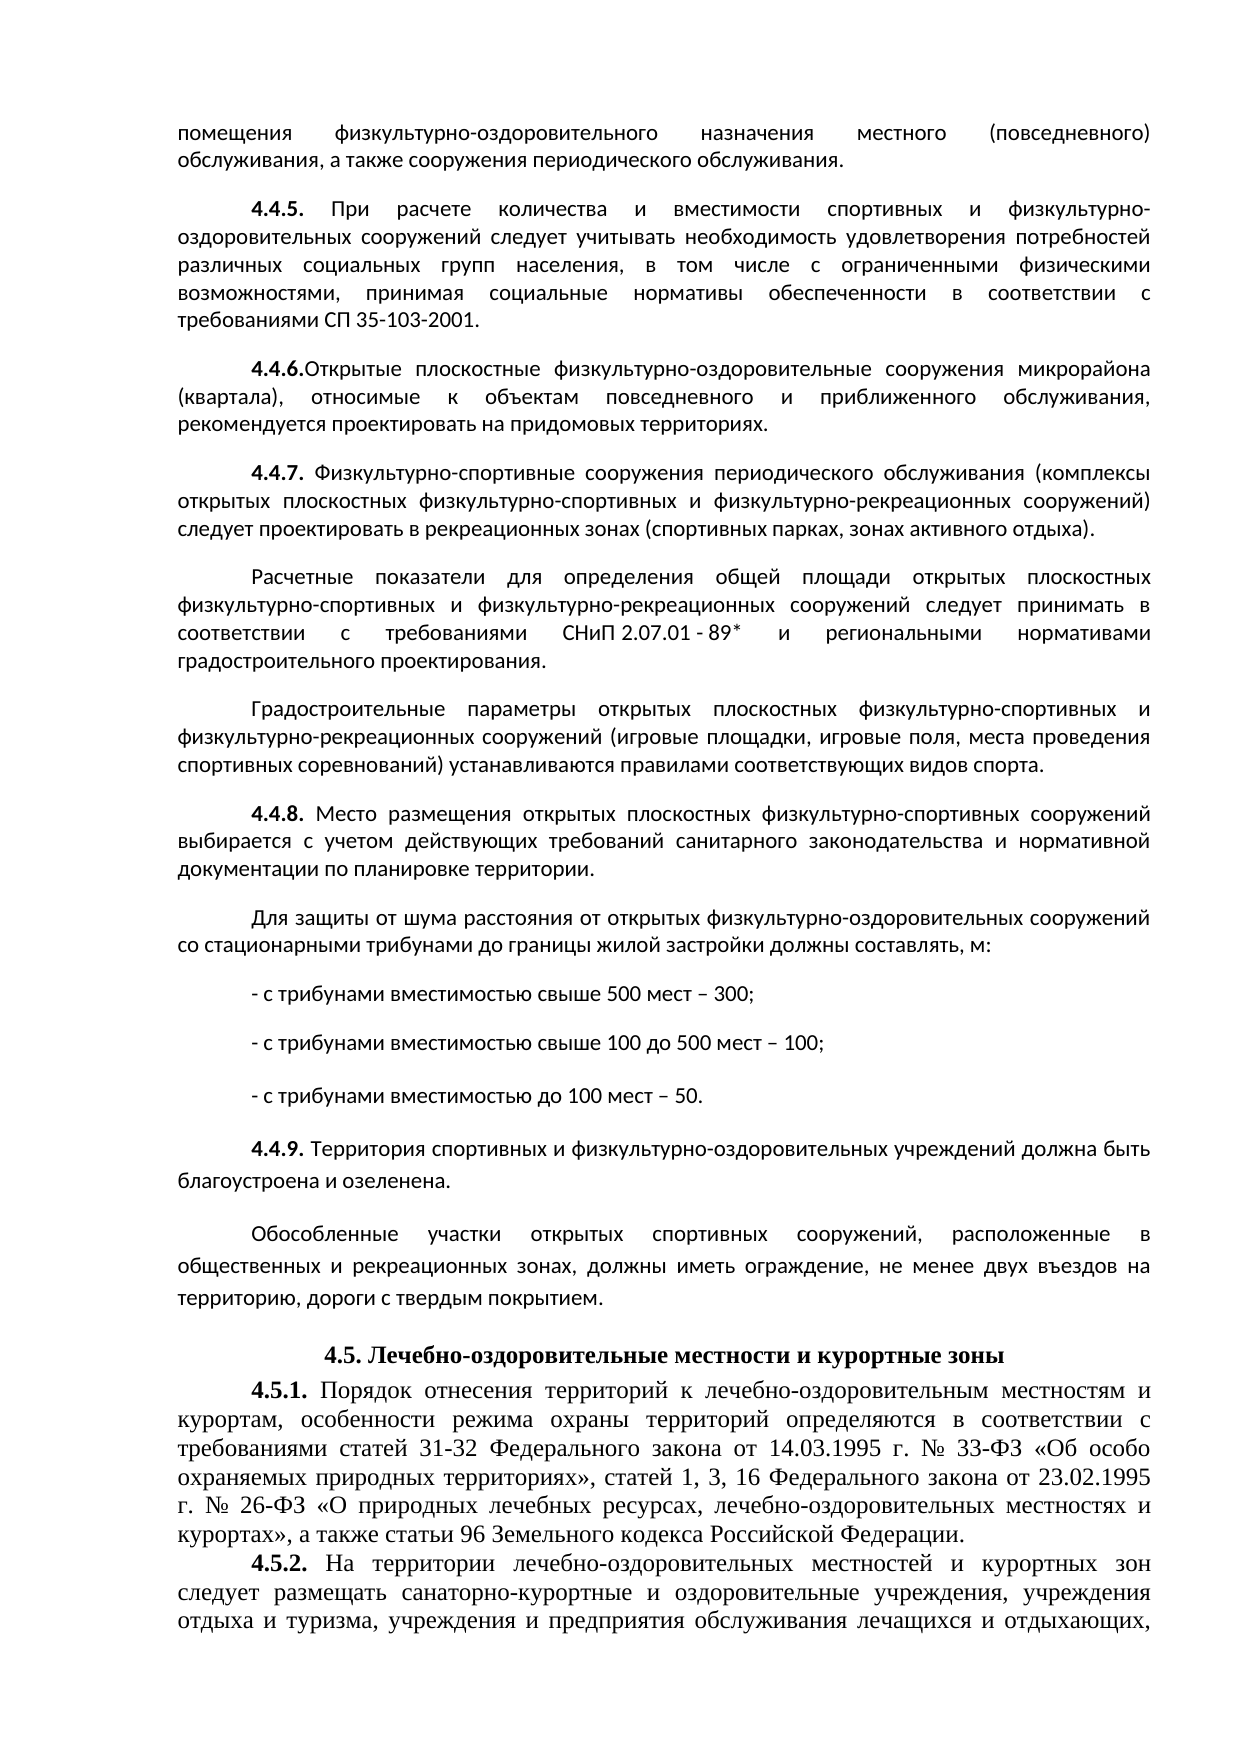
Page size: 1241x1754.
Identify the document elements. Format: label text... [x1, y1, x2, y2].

text 4.4.5. При расчете количества и вместимости спортивных и физкультурно-оздоровительных сооружений следует учитывать необходимость удовлетворения потребностей различных социальных групп населения, в том числе с ограниченными физическими возможностями, принимая социальные нормативы обеспеченности в соответствии с требованиями СП 35-103-2001. [177, 194, 1152, 333]
text 4.4.9. Территория спортивных и физкультурно-оздоровительных учреждений должна быть благоустроена и озеленена. [177, 1134, 1152, 1194]
text Для защиты от шума расстояния от открытых физкультурно-оздоровительных сооружений со стационарными трибунами до границы жилой застройки должны составлять, м: [177, 903, 1152, 958]
text Градостроительные параметры открытых плоскостных физкультурно-спортивных и физкультурно-рекреационных сооружений (игровые площадки, игровые поля, места проведения спортивных соревнований) устанавливаются правилами соответствующих видов спорта. [177, 694, 1152, 778]
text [177, 1548, 1152, 1634]
text 4.5.1. Порядок отнесения территорий к лечебно-оздоровительным местностям и курортам, особенности режима охраны территорий определяются в соответствии с требованиями статей 31-32 Федерального закона от 14.03.1995 г. № 33-ФЗ «Об особо охраняемых природных территориях», статей 1, 3, 16 Федерального закона от 23.02.1995 г. № 26-ФЗ «О природных лечебных ресурсах, лечебно-оздоровительных местностях и курортах», а также статьи 96 Земельного кодекса Российской Федерации. [177, 1376, 1152, 1548]
subtitle 4.5. Лечебно-оздоровительные местности и курортные зоны [177, 1341, 1152, 1369]
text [177, 118, 1152, 174]
text Обособленные участки открытых спортивных сооружений, расположенные в общественных и рекреационных зонах, должны иметь ограждение, не менее двух въездов на территорию, дороги с твердым покрытием. [177, 1219, 1152, 1311]
text 4.4.8. Место размещения открытых плоскостных физкультурно-спортивных сооружений выбирается с учетом действующих требований санитарного законодательства и нормативной документации по планировке территории. [177, 799, 1152, 882]
text 4.4.6.Открытые плоскостные физкультурно-оздоровительные сооружения микрорайона (квартала), относимые к объектам повседневного и приближенного обслуживания, рекомендуется проектировать на придомовых территориях. [177, 354, 1152, 438]
text - с трибунами вместимостью свыше 500 мест – 300; [177, 979, 1152, 1007]
text - с трибунами вместимостью до 100 мест – 50. [177, 1081, 1152, 1109]
text Расчетные показатели для определения общей площади открытых плоскостных физкультурно-спортивных и физкультурно-рекреационных сооружений следует принимать в соответствии с требованиями СНиП 2.07.01 - 89* и региональными нормативами градостроительного проектирования. [177, 563, 1152, 674]
text 4.4.7. Физкультурно-спортивные сооружения периодического обслуживания (комплексы открытых плоскостных физкультурно-спортивных и физкультурно-рекреационных сооружений) следует проектировать в рекреационных зонах (спортивных парках, зонах активного отдыха). [177, 458, 1152, 542]
text - с трибунами вместимостью свыше 100 до 500 мест – 100; [177, 1028, 1152, 1056]
